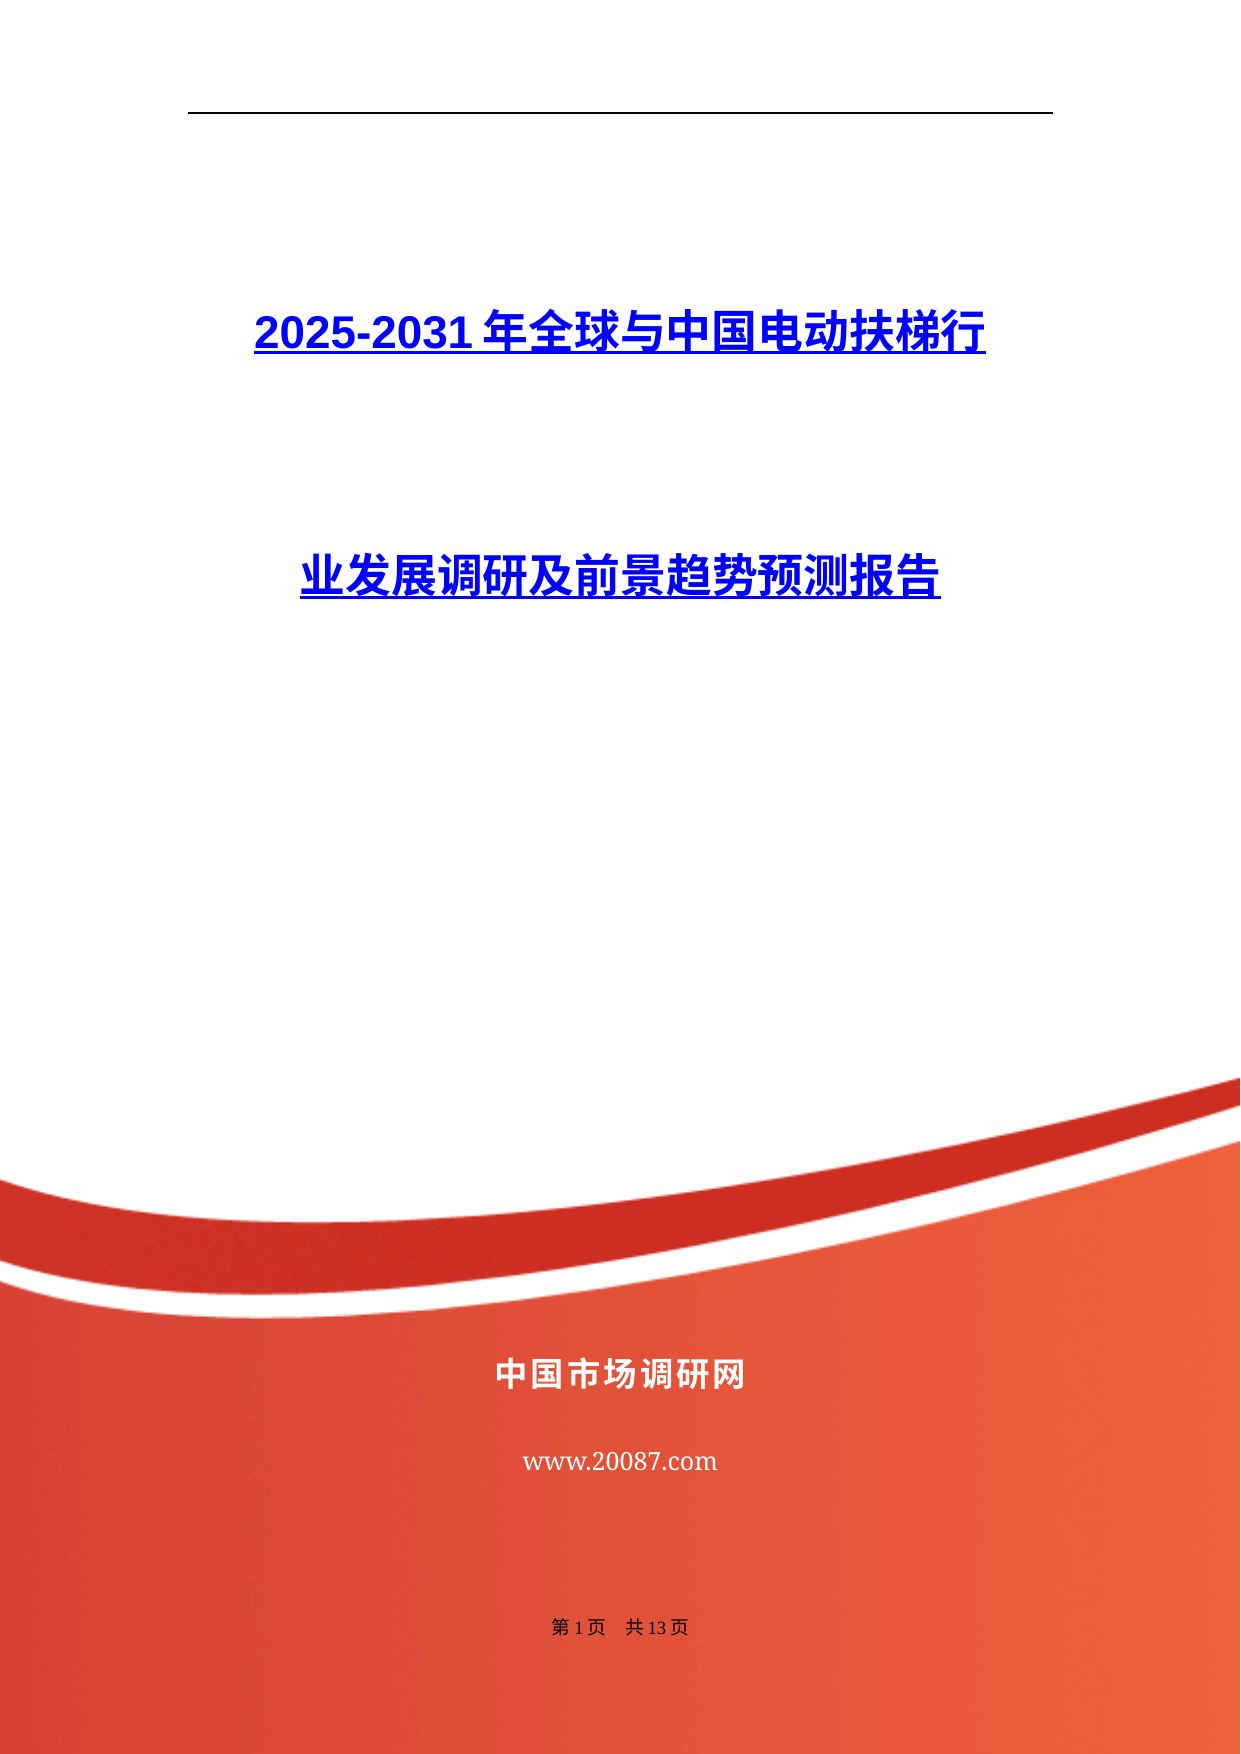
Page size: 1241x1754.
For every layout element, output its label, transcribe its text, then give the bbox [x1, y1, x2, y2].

text www.20087.com [187, 1428, 1053, 1493]
subtitle 中国市场调研网 [187, 1339, 1053, 1404]
picture [0, 1006, 1241, 1754]
table_header 2025-2031年全球与中国电动扶梯行业发展调研及前景趋势预测报告 [188, 207, 1053, 773]
